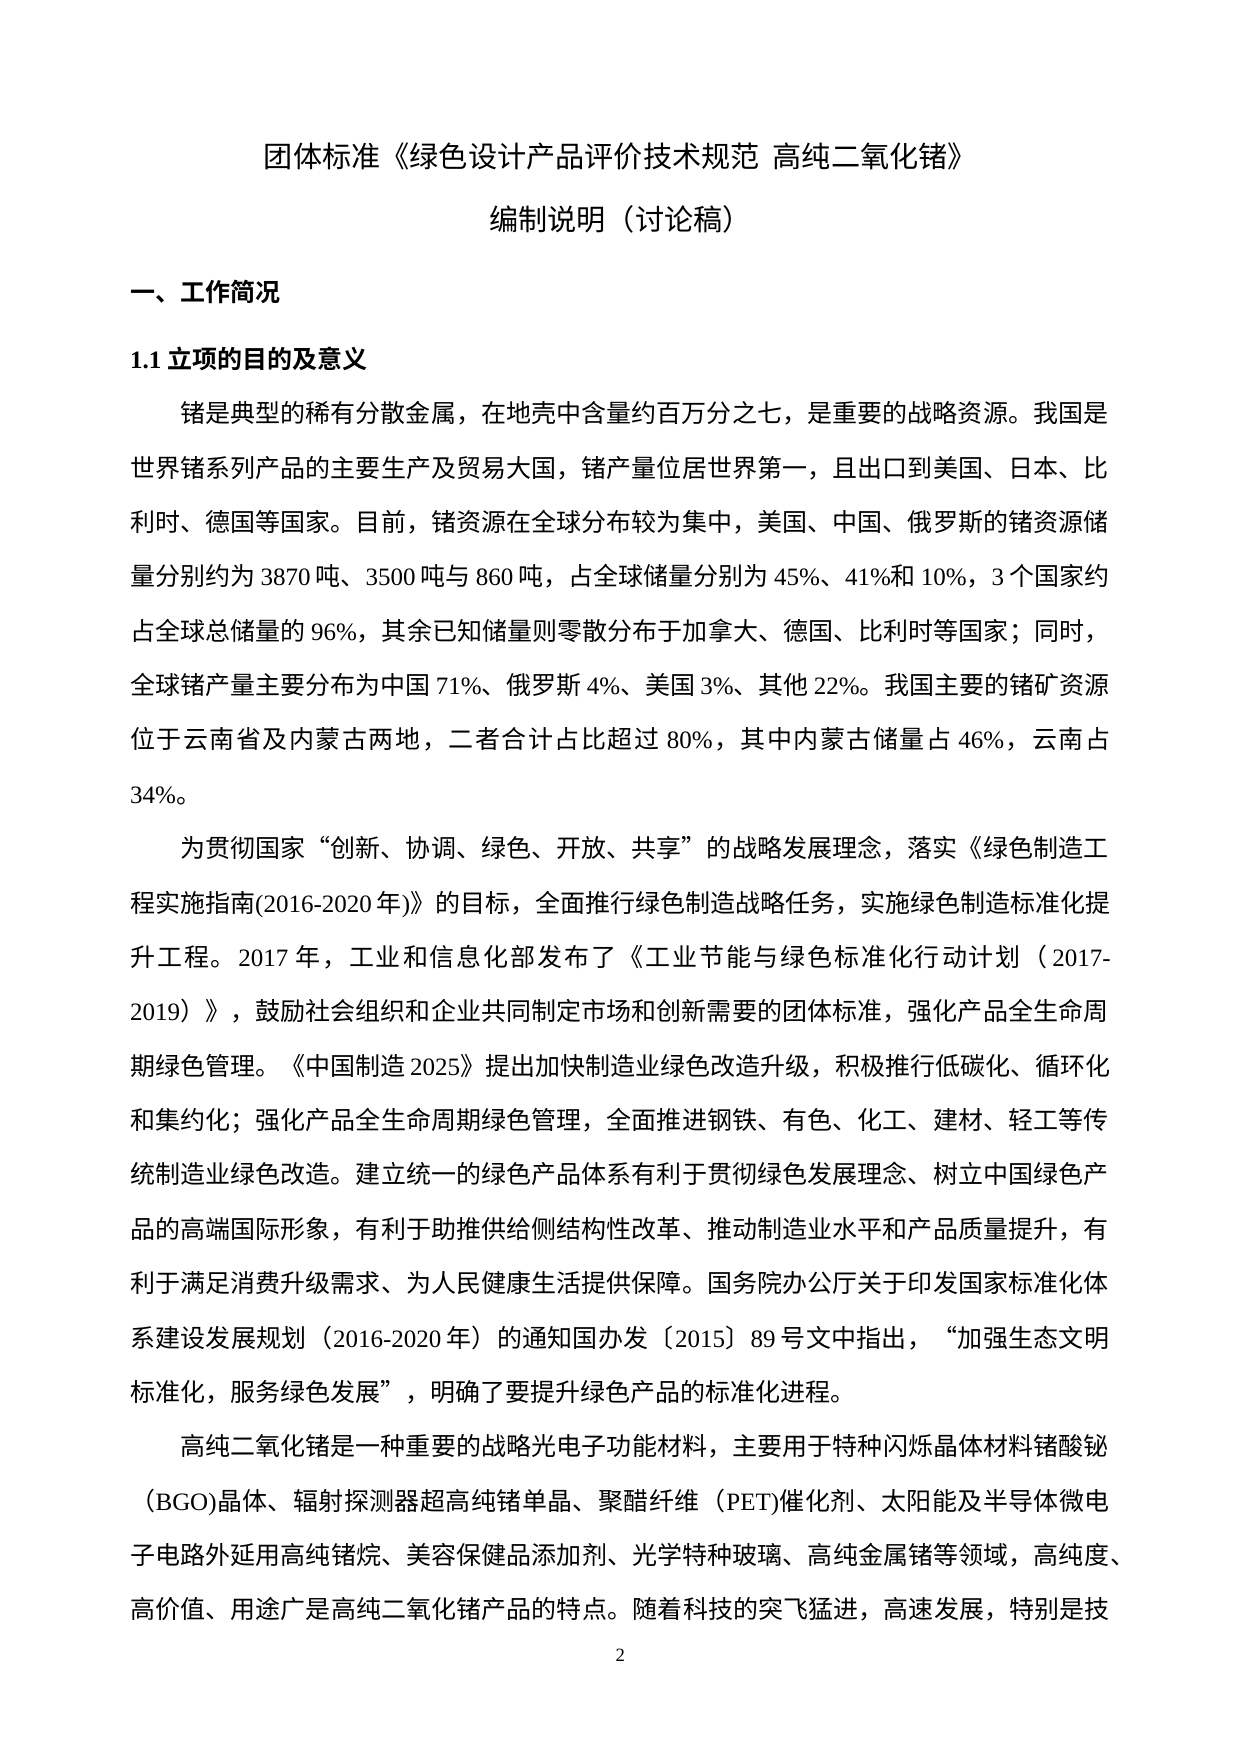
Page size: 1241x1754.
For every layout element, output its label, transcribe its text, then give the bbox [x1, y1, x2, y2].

text 锗是典型的稀有分散金属，在地壳中含量约百万分之七，是重要的战略资源。我国是世界锗系列产品的主要生产及贸易大国，锗产量位居世界第一，且出口到美国、日本、比利时、德国等国家。目前，锗资源在全球分布较为集中，美国、中国、俄罗斯的锗资源储量分别约为3870吨、3500吨与860吨，占全球储量分别为45%、41%和10%，3个国家约占全球总储量的96%，其余已知储量则零散分布于加拿大、德国、比利时等国家；同时，全球锗产量主要分布为中国71%、俄罗斯4%、美国3%、其他22%。我国主要的锗矿资源位于云南省及内蒙古两地，二者合计占比超过80%，其中内蒙古储量占46%，云南占34%。 [130, 394, 1110, 811]
subtitle 一、工作简况 [130, 272, 1110, 309]
text 编制说明（讨论稿） [130, 197, 1110, 239]
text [130, 1427, 1110, 1626]
subtitle 1.1 立项的目的及意义 [130, 339, 1110, 376]
text 为贯彻国家“创新、协调、绿色、开放、共享”的战略发展理念，落实《绿色制造工程实施指南(2016-2020年)》的目标，全面推行绿色制造战略任务，实施绿色制造标准化提升工程。2017年，工业和信息化部发布了《工业节能与绿色标准化行动计划（2017-2019）》，鼓励社会组织和企业共同制定市场和创新需要的团体标准，强化产品全生命周期绿色管理。《中国制造2025》提出加快制造业绿色改造升级，积极推行低碳化、循环化和集约化；强化产品全生命周期绿色管理，全面推进钢铁、有色、化工、建材、轻工等传统制造业绿色改造。建立统一的绿色产品体系有利于贯彻绿色发展理念、树立中国绿色产品的高端国际形象，有利于助推供给侧结构性改革、推动制造业水平和产品质量提升，有利于满足消费升级需求、为人民健康生活提供保障。国务院办公厅关于印发国家标准化体系建设发展规划（2016-2020年）的通知国办发〔2015〕89号文中指出，“加强生态文明标准化，服务绿色发展”，明确了要提升绿色产品的标准化进程。 [130, 829, 1110, 1409]
text 团体标准《绿色设计产品评价技术规范 高纯二氧化锗》 [130, 133, 1110, 175]
